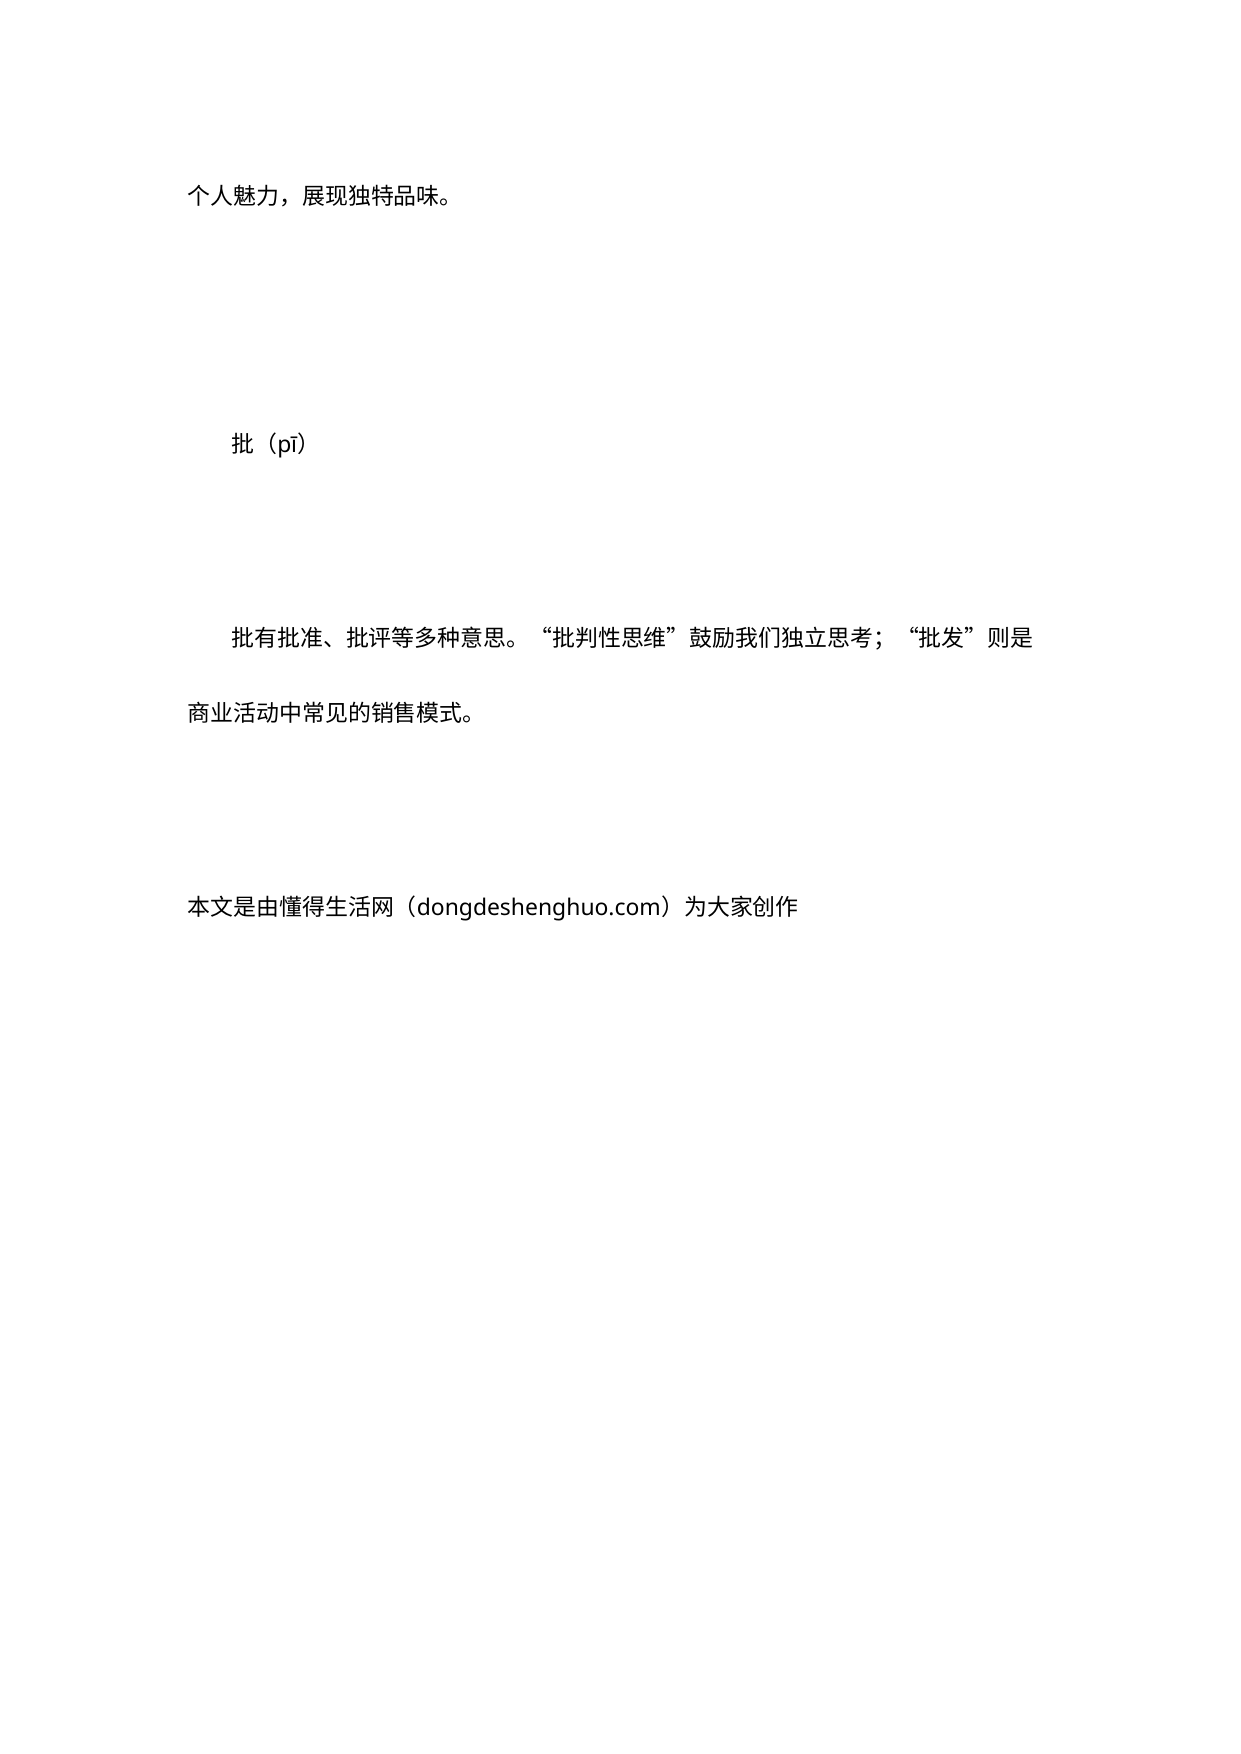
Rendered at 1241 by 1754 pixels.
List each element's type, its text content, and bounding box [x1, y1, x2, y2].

text 批（pī） [187, 410, 1053, 475]
text 批有批准、批评等多种意思。“批判性思维”鼓励我们独立思考；“批发”则是商业活动中常见的销售模式。 [187, 604, 1053, 744]
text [187, 162, 1053, 227]
text 本文是由懂得生活网（dongdeshenghuo.com）为大家创作 [187, 873, 1053, 938]
